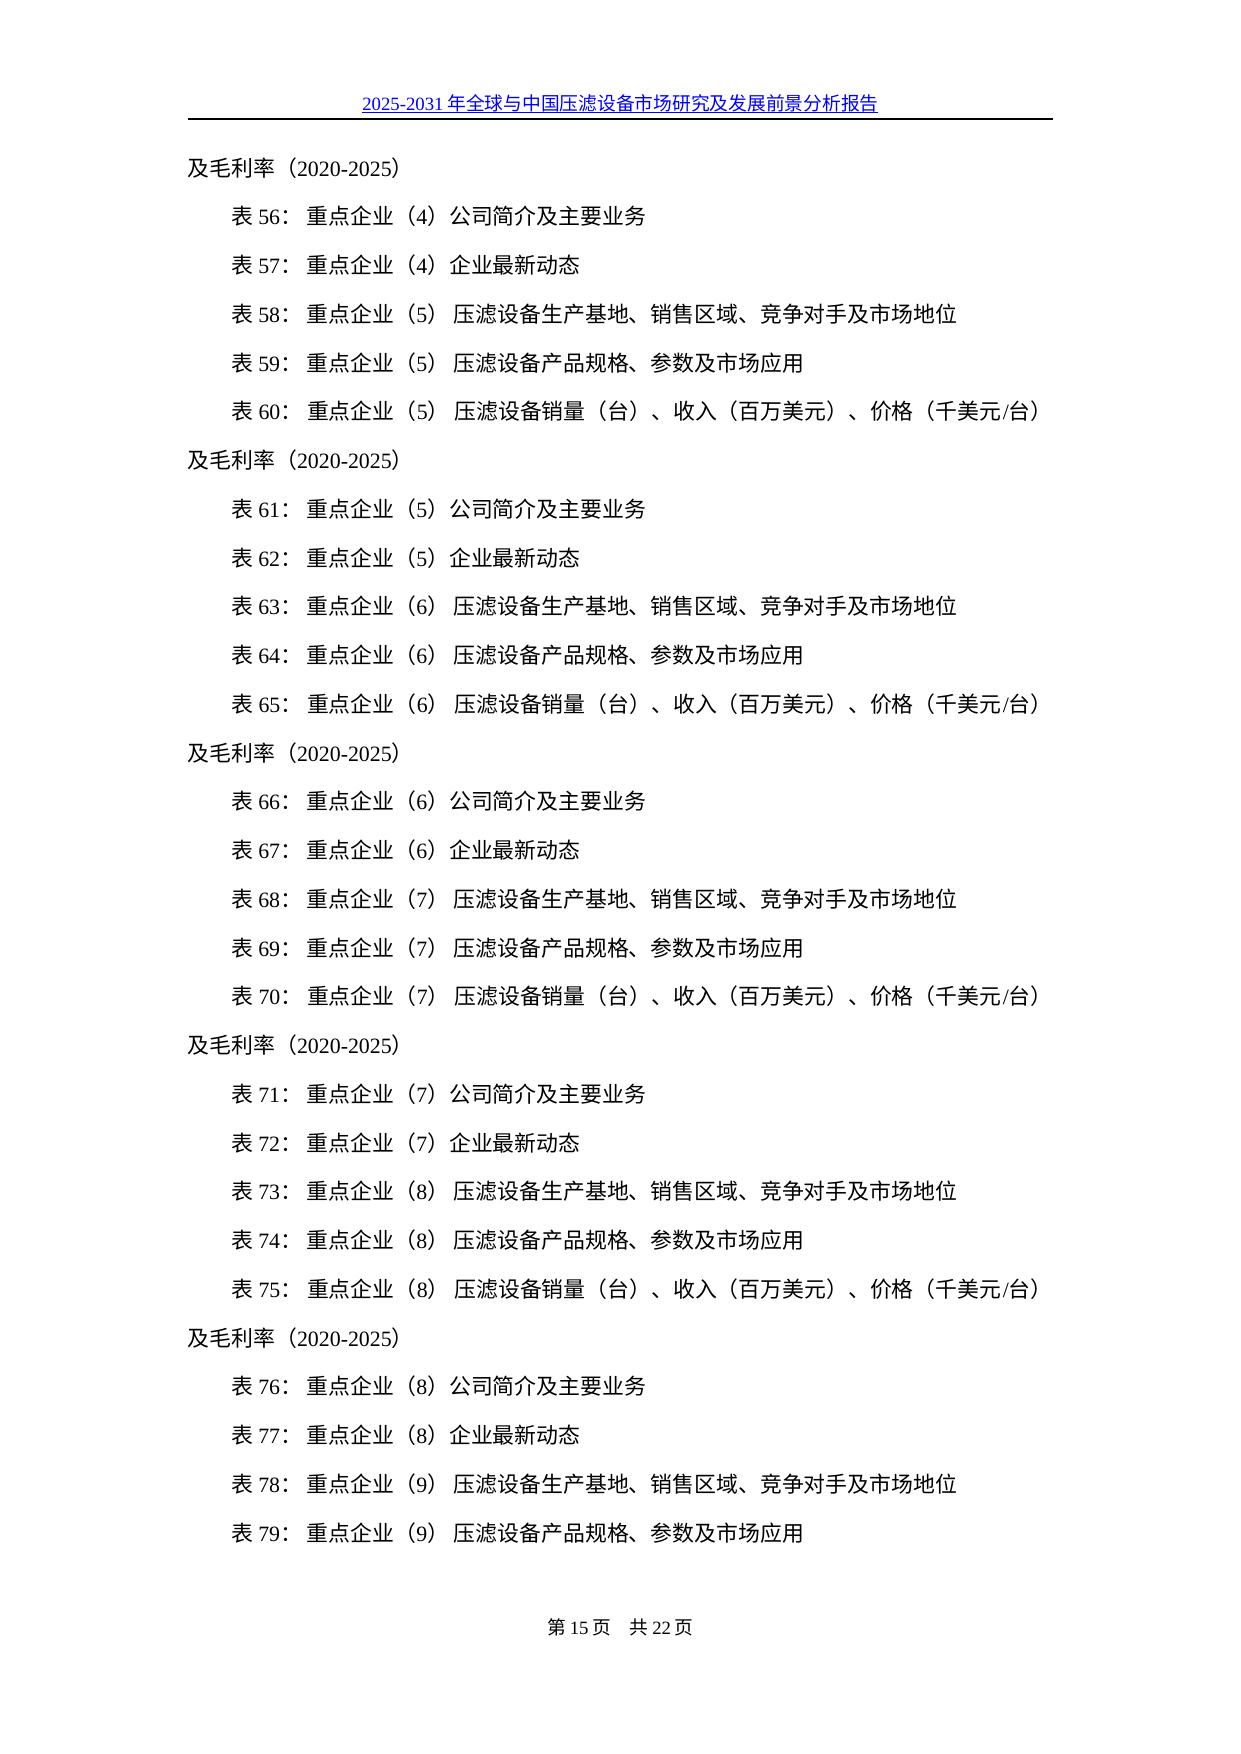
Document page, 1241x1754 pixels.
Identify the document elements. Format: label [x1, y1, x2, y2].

text [187, 150, 1053, 1548]
